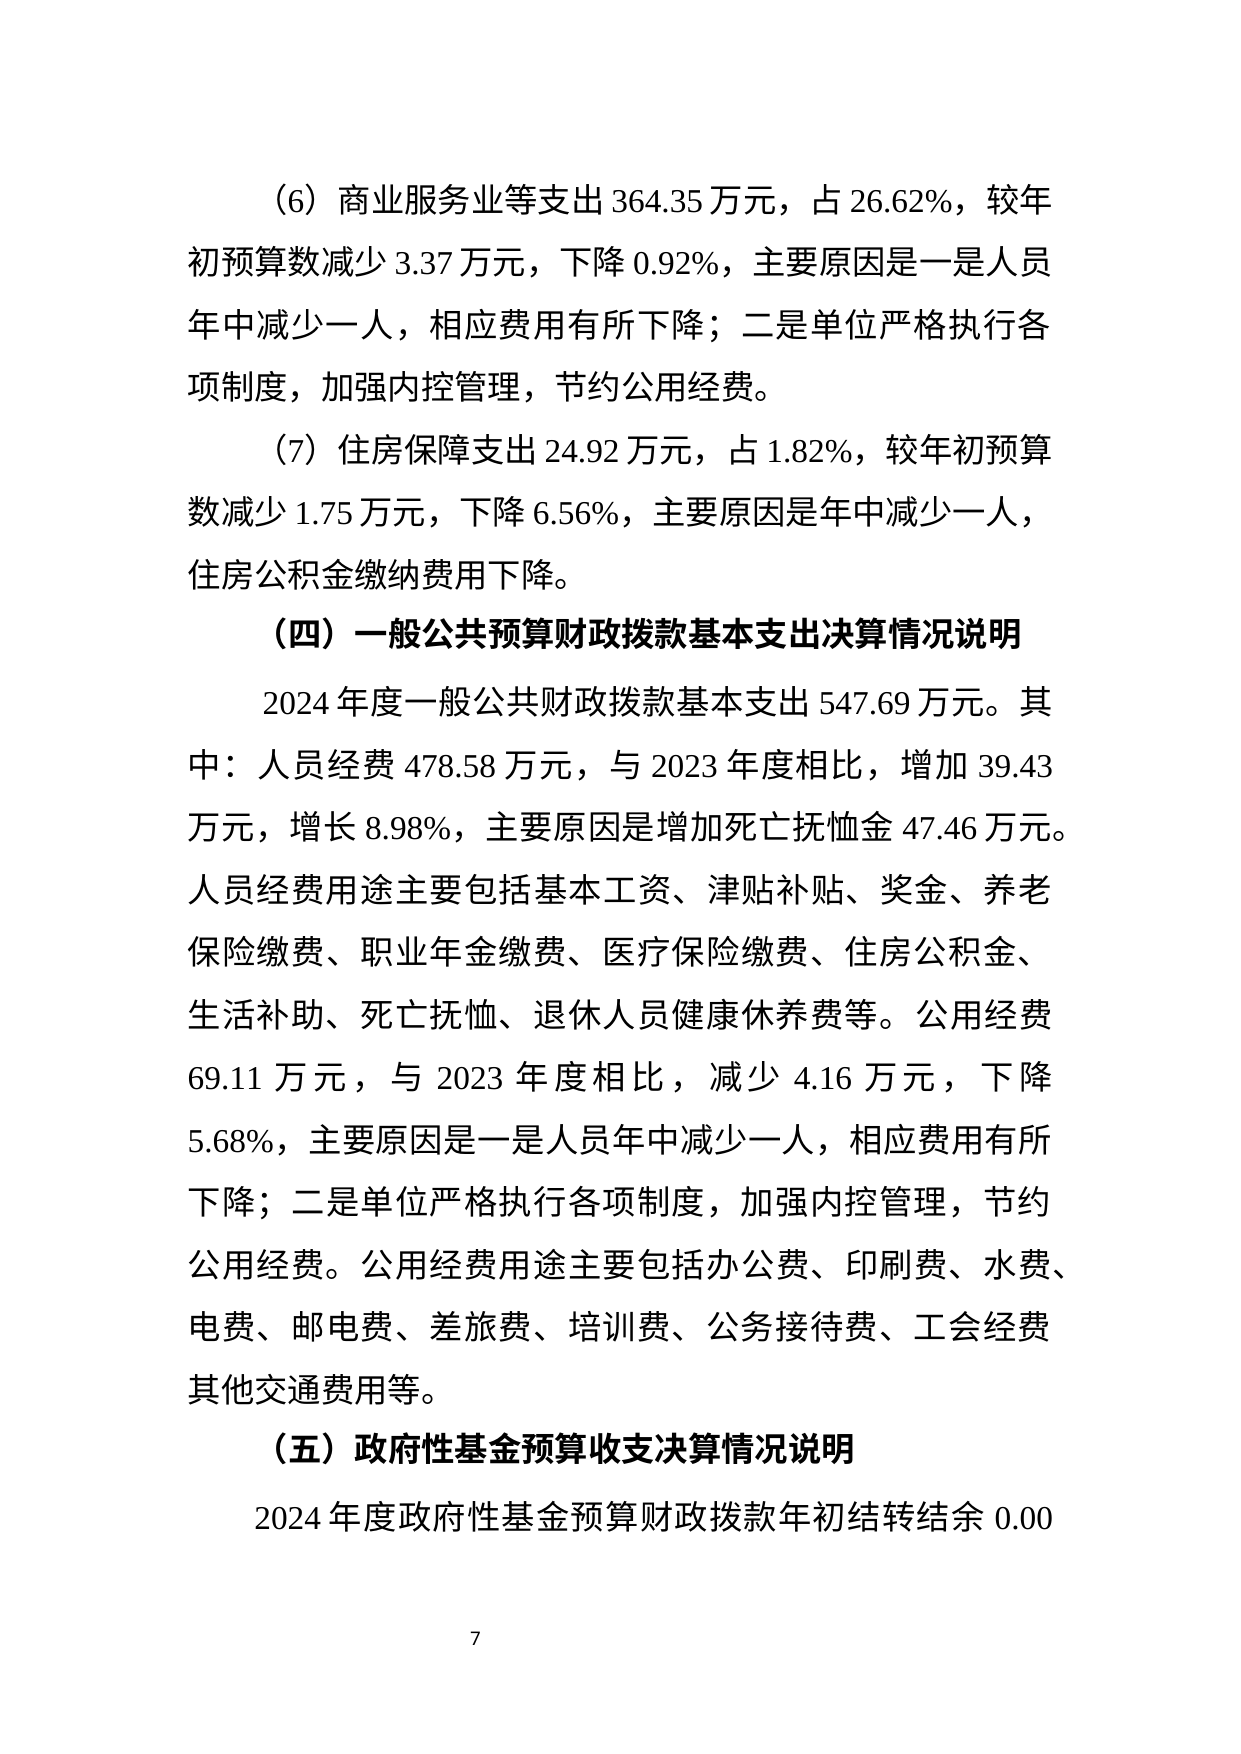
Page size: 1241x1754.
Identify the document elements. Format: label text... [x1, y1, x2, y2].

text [187, 1479, 1053, 1542]
text （五）政府性基金预算收支决算情况说明 [187, 1414, 1053, 1479]
text （6）商业服务业等支出364.35万元，占26.62%，较年初预算数减少3.37万元，下降0.92%，主要原因是一是人员年中减少一人，相应费用有所下降；二是单位严格执行各项制度，加强内控管理，节约公用经费。 [187, 162, 1053, 412]
text （7）住房保障支出24.92万元，占1.82%，较年初预算数减少1.75万元，下降6.56%，主要原因是年中减少一人，住房公积金缴纳费用下降。 [187, 412, 1053, 599]
text （四）一般公共预算财政拨款基本支出决算情况说明 [187, 599, 1053, 664]
text 2024年度一般公共财政拨款基本支出547.69万元。其中：人员经费478.58万元，与2023年度相比，增加39.43万元，增长8.98%，主要原因是增加死亡抚恤金47.46万元。人员经费用途主要包括基本工资、津贴补贴、奖金、养老保险缴费、职业年金缴费、医疗保险缴费、住房公积金、生活补助、死亡抚恤、退休人员健康休养费等。公用经费69.11万元，与2023年度相比，减少4.16万元，下降5.68%，主要原因是一是人员年中减少一人，相应费用有所下降；二是单位严格执行各项制度，加强内控管理，节约公用经费。公用经费用途主要包括办公费、印刷费、水费、电费、邮电费、差旅费、培训费、公务接待费、工会经费、其他交通费用等。 [187, 664, 1053, 1414]
